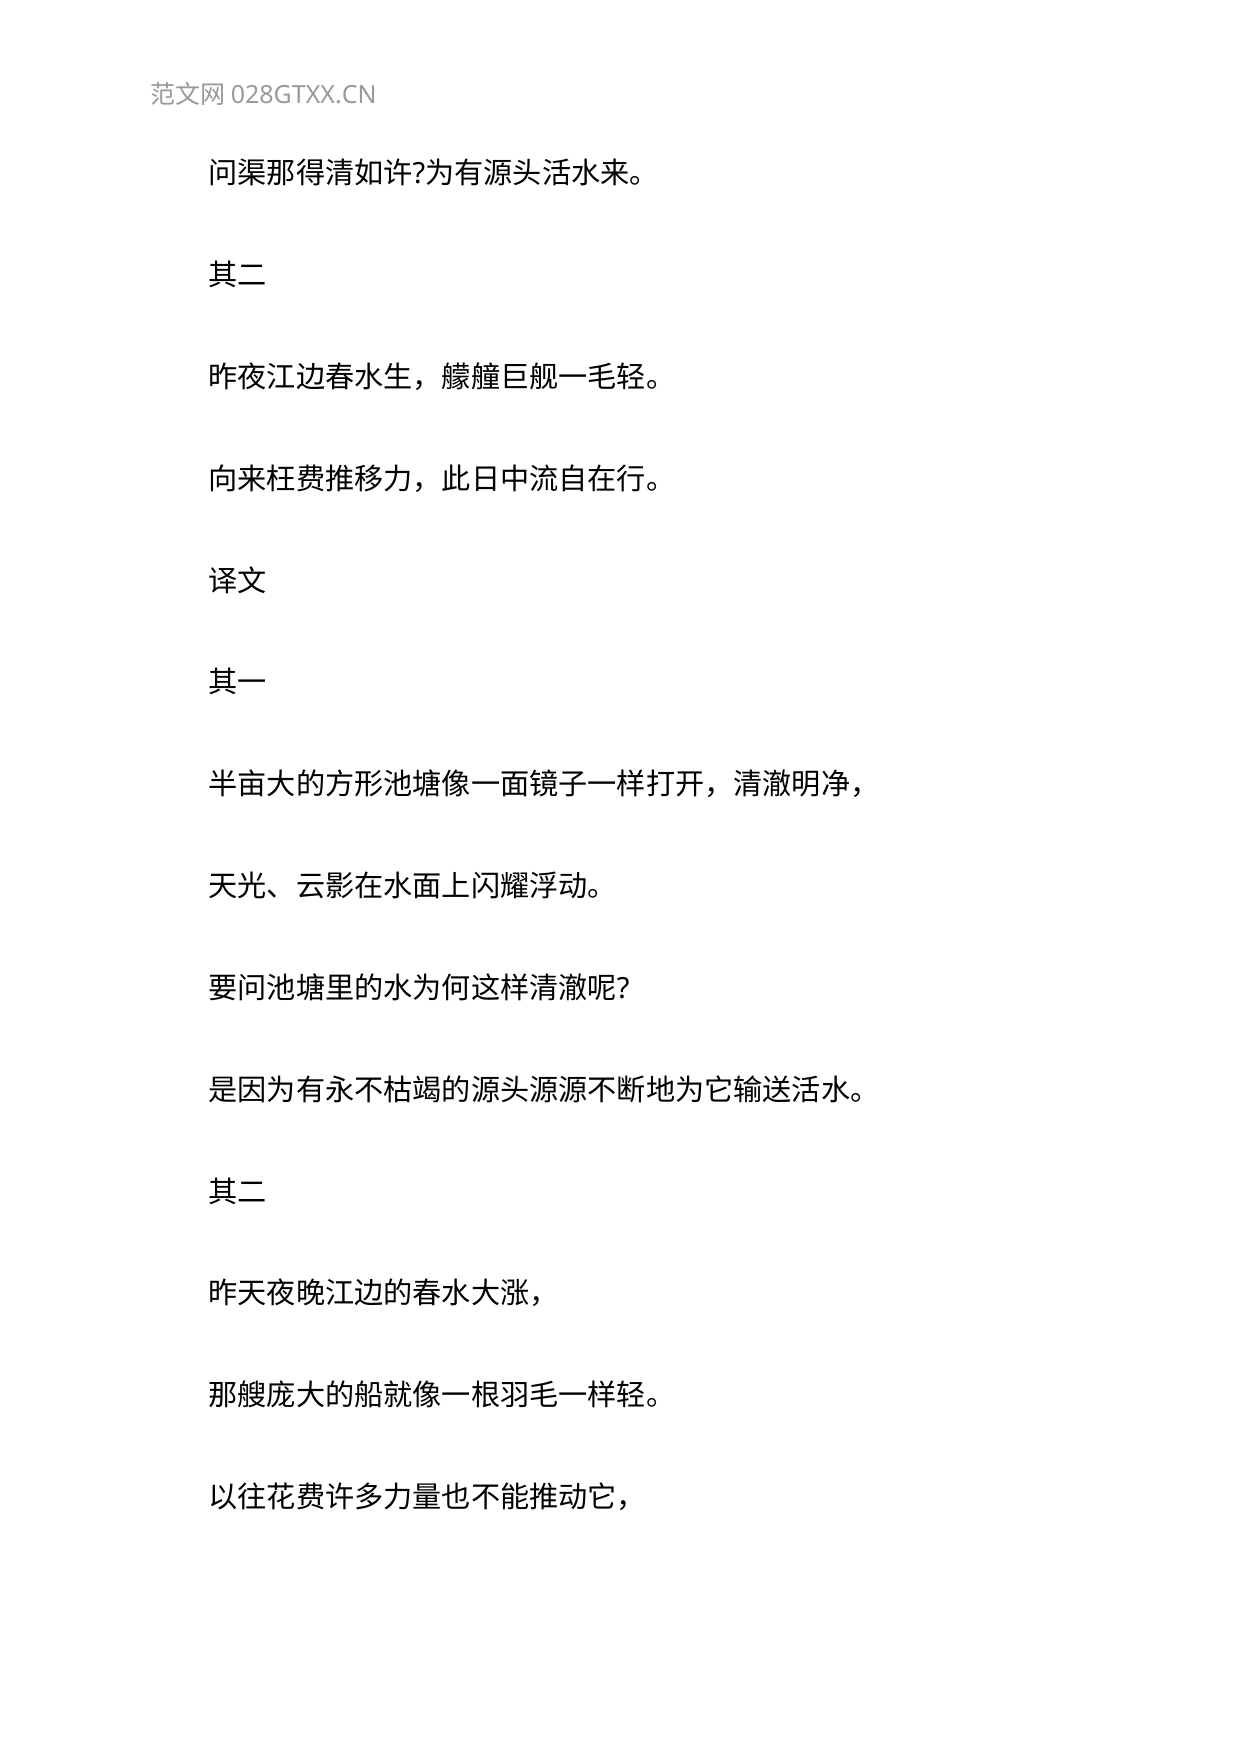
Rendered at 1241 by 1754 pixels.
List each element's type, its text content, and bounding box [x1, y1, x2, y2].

text 天光、云影在水面上闪耀浮动。 [150, 863, 1090, 905]
text 其一 [150, 659, 1090, 701]
text 半亩大的方形池塘像一面镜子一样打开，清澈明净， [150, 761, 1090, 803]
text 昨夜江边春水生，艨艟巨舰一毛轻。 [150, 354, 1090, 396]
text 其二 [150, 1168, 1090, 1210]
text 那艘庞大的船就像一根羽毛一样轻。 [150, 1372, 1090, 1414]
text 是因为有永不枯竭的源头源源不断地为它输送活水。 [150, 1066, 1090, 1109]
text 向来枉费推移力，此日中流自在行。 [150, 456, 1090, 498]
text 其二 [150, 252, 1090, 294]
text 问渠那得清如许?为有源头活水来。 [150, 150, 1090, 192]
text 要问池塘里的水为何这样清澈呢? [150, 964, 1090, 1007]
text 译文 [150, 557, 1090, 599]
text 昨天夜晚江边的春水大涨， [150, 1270, 1090, 1312]
text 以往花费许多力量也不能推动它， [150, 1473, 1090, 1516]
